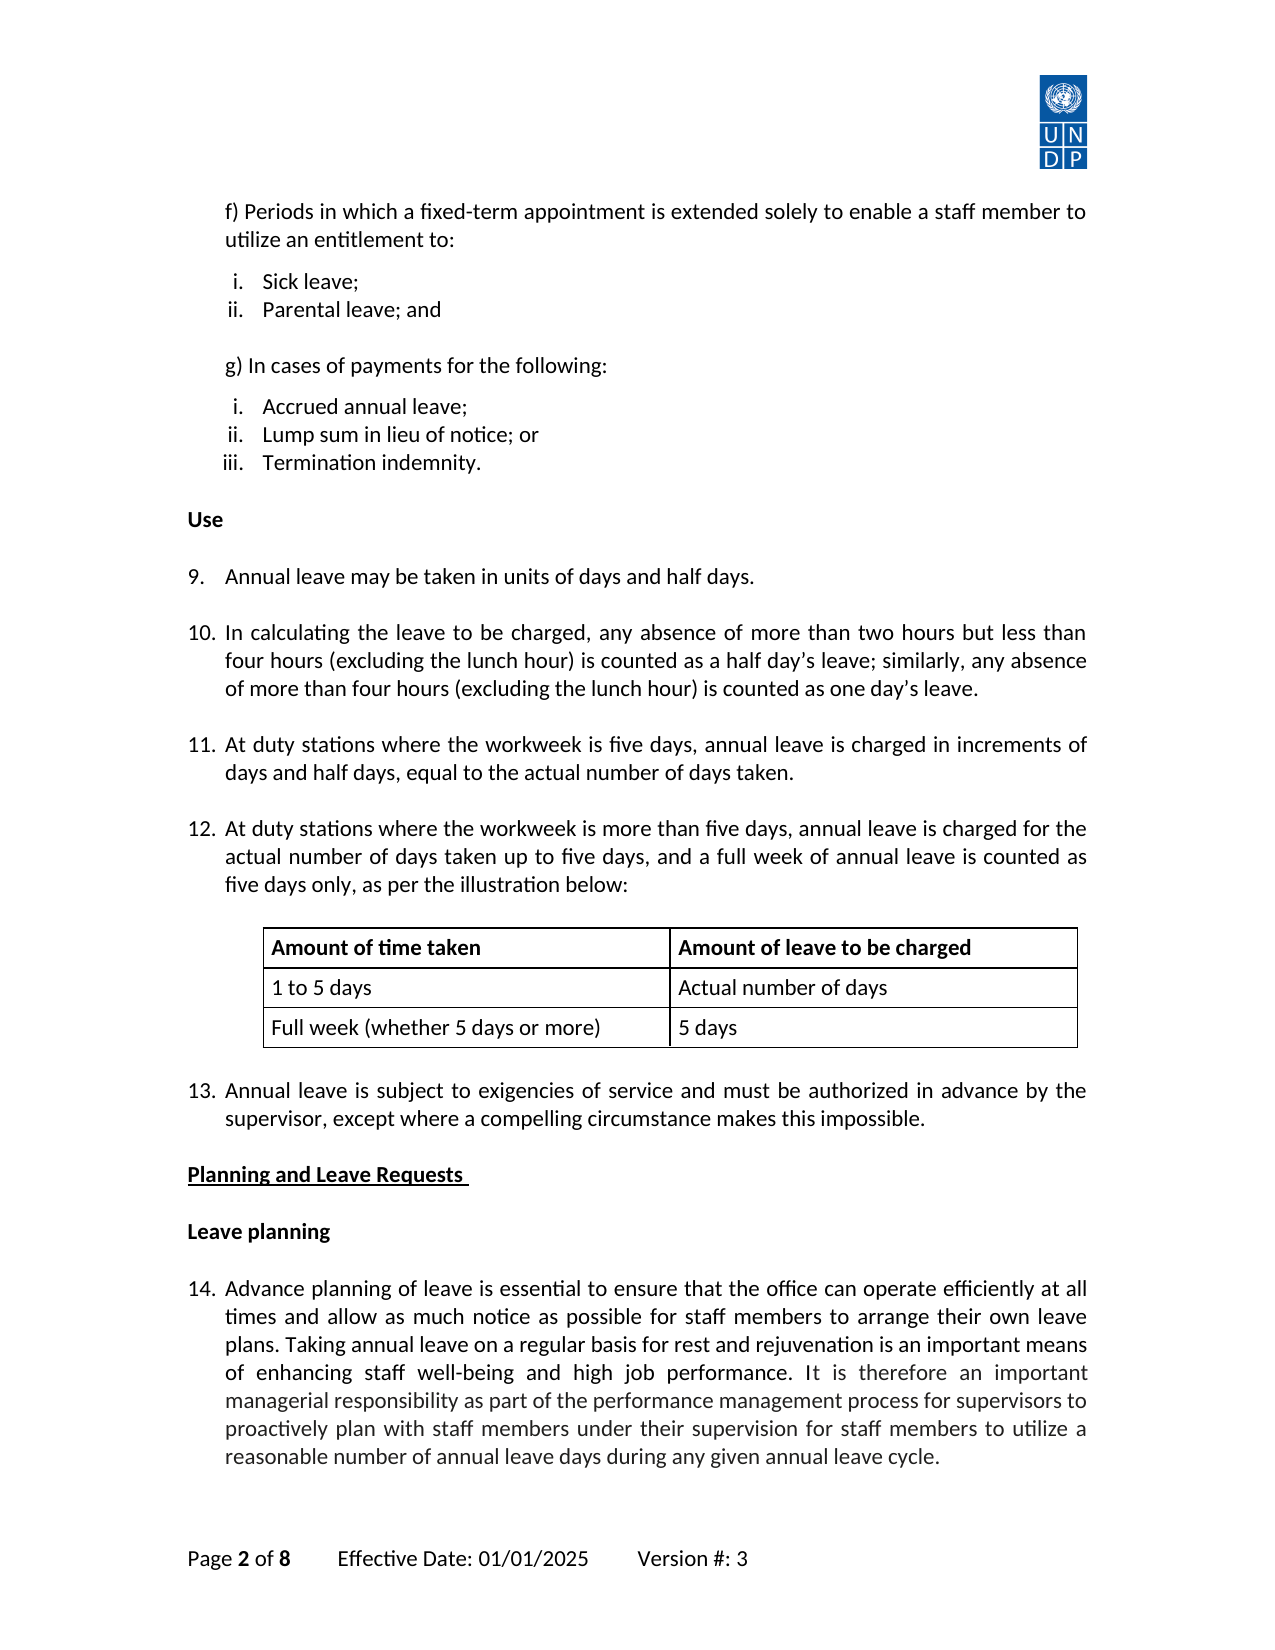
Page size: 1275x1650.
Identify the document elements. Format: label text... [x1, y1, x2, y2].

text Use [187, 505, 1092, 533]
list At duty stations where the workweek is five days, annual leave is charged in increments of days and half days, equal to the actual number of days taken. [187, 730, 1089, 786]
list Sick leave; [244, 267, 566, 295]
list Advance planning of leave is essential to ensure that the office can operate efficiently at all times and allow as much notice as possible for staff members to arrange their own leave plans. Taking annual leave on a regular basis for rest and rejuvenation is an important means of enhancing staff well-being and high job performance. It is therefore an important managerial responsibility as part of the performance management process for supervisors to proactively plan with staff members under their supervision for staff members to utilize a reasonable number of annual leave days during any given annual leave cycle. [187, 1274, 1089, 1470]
text Planning and Leave Requests [187, 1160, 1092, 1188]
list Lump sum in lieu of notice; or [244, 420, 566, 448]
list Accrued annual leave; [244, 392, 566, 420]
table_header Amount of leave to be charged [671, 929, 1077, 967]
list Annual leave is subject to exigencies of service and must be authorized in advance by the supervisor, except where a compelling circumstance makes this impossible. [187, 1076, 1089, 1132]
list Periods in which a fixed-term appointment is extended solely to enable a staff member to utilize an entitlement to: [225, 197, 1089, 254]
list At duty stations where the workweek is more than five days, annual leave is charged for the actual number of days taken up to five days, and a full week of annual leave is counted as five days only, as per the illustration below: [187, 814, 1089, 898]
list In cases of payments for the following: [225, 351, 1089, 379]
list Termination indemnity. [244, 448, 566, 476]
table_cell Actual number of days [671, 969, 1077, 1007]
table_header Amount of time taken [264, 929, 669, 967]
text Leave planning [187, 1217, 1092, 1245]
table_cell 1 to 5 days [264, 969, 669, 1007]
list In calculating the leave to be charged, any absence of more than two hours but less than four hours (excluding the lunch hour) is counted as a half day’s leave; similarly, any absence of more than four hours (excluding the lunch hour) is counted as one day’s leave. [187, 618, 1089, 702]
list Parental leave; and [244, 295, 566, 323]
table_cell 5 days [671, 1008, 1077, 1046]
list Annual leave may be taken in units of days and half days. [187, 562, 1089, 590]
picture [1038, 75, 1089, 169]
table_cell Full week (whether 5 days or more) [264, 1008, 669, 1046]
